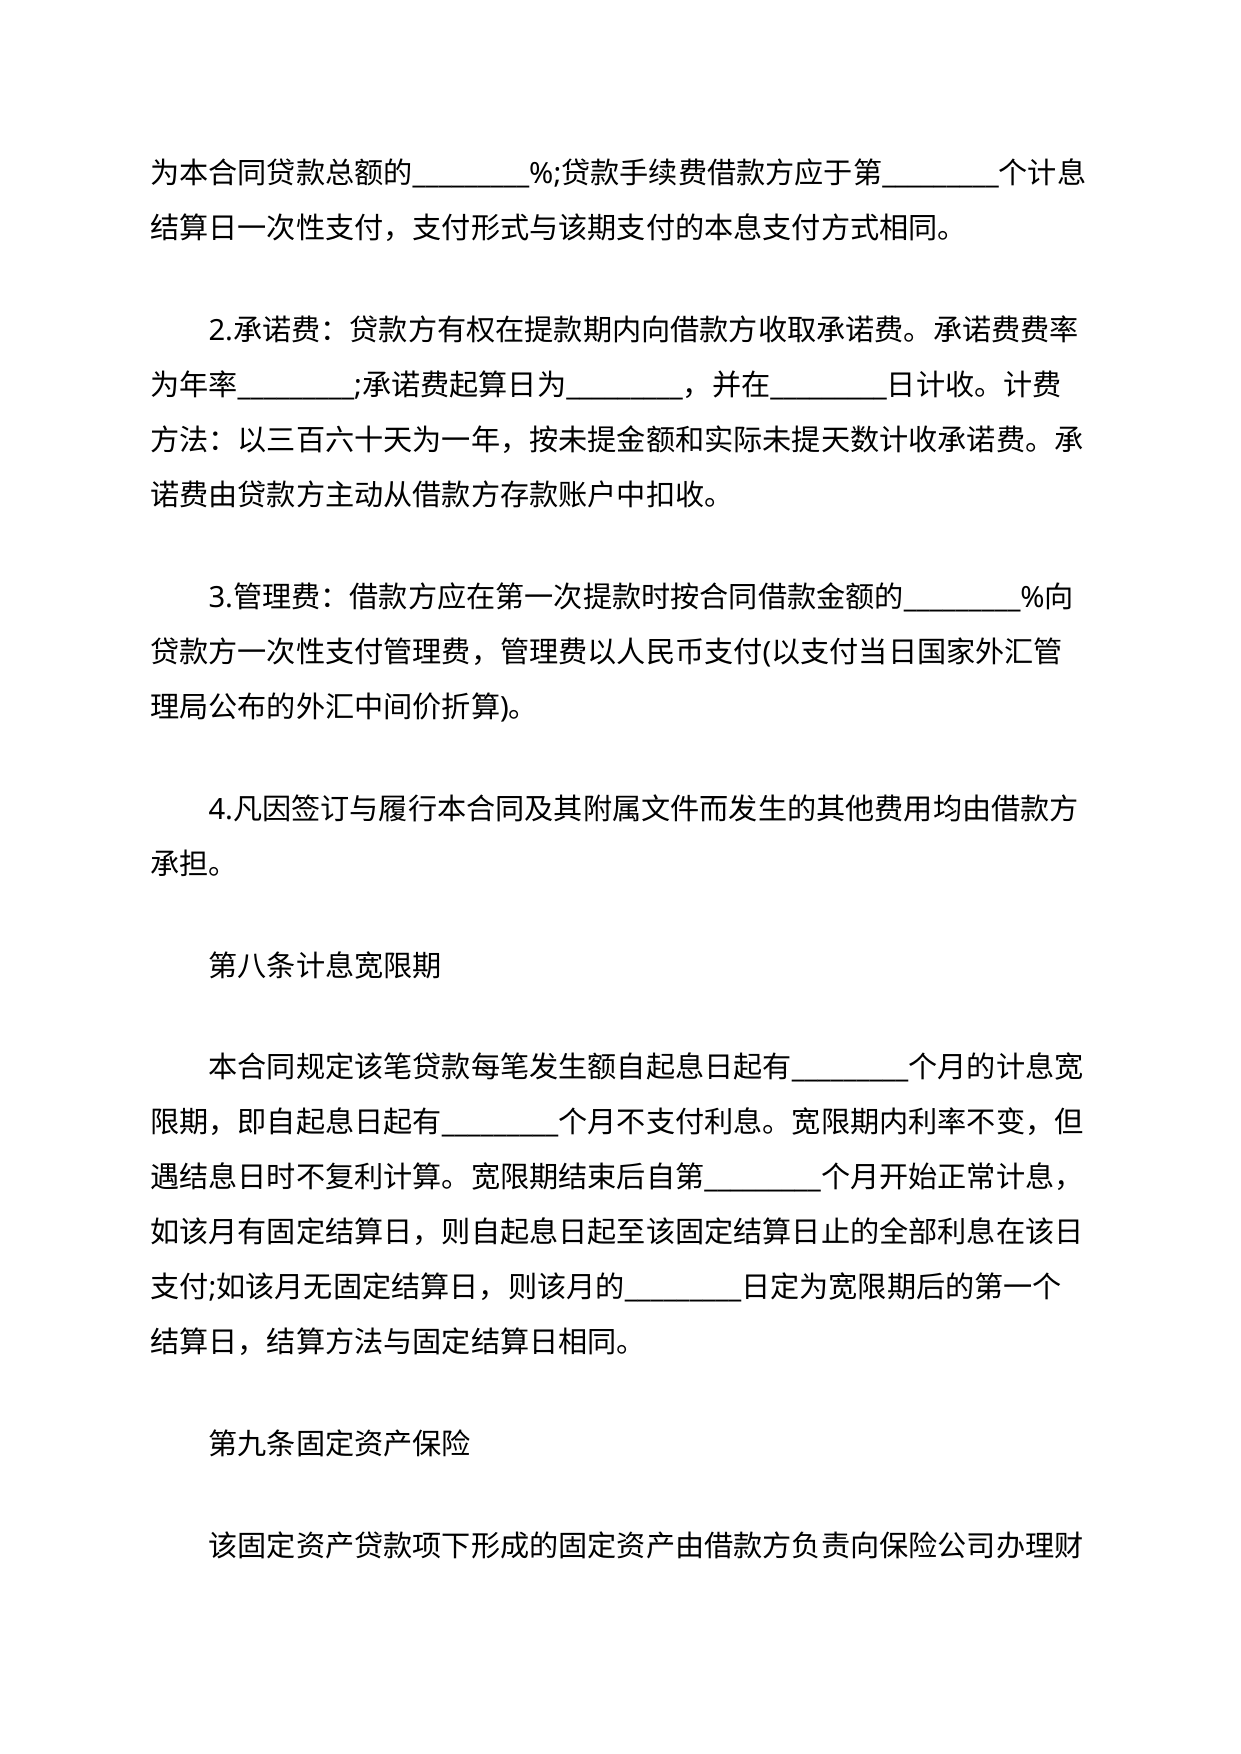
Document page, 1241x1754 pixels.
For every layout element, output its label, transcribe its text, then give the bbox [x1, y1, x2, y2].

text 3.管理费：借款方应在第一次提款时按合同借款金额的_________%向贷款方一次性支付管理费，管理费以人民币支付(以支付当日国家外汇管理局公布的外汇中间价折算)。 [150, 573, 1090, 726]
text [150, 150, 1090, 247]
text 4.凡因签订与履行本合同及其附属文件而发生的其他费用均由借款方承担。 [150, 785, 1090, 883]
text 第九条固定资产保险 [150, 1421, 1090, 1463]
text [150, 1522, 1090, 1565]
text 第八条计息宽限期 [150, 942, 1090, 984]
text 2.承诺费：贷款方有权在提款期内向借款方收取承诺费。承诺费费率为年率_________;承诺费起算日为_________，并在_________日计收。计费方法：以三百六十天为一年，按未提金额和实际未提天数计收承诺费。承诺费由贷款方主动从借款方存款账户中扣收。 [150, 307, 1090, 514]
text 本合同规定该笔贷款每笔发生额自起息日起有_________个月的计息宽限期，即自起息日起有_________个月不支付利息。宽限期内利率不变，但遇结息日时不复利计算。宽限期结束后自第_________个月开始正常计息，如该月有固定结算日，则自起息日起至该固定结算日止的全部利息在该日支付;如该月无固定结算日，则该月的_________日定为宽限期后的第一个结算日，结算方法与固定结算日相同。 [150, 1044, 1090, 1361]
